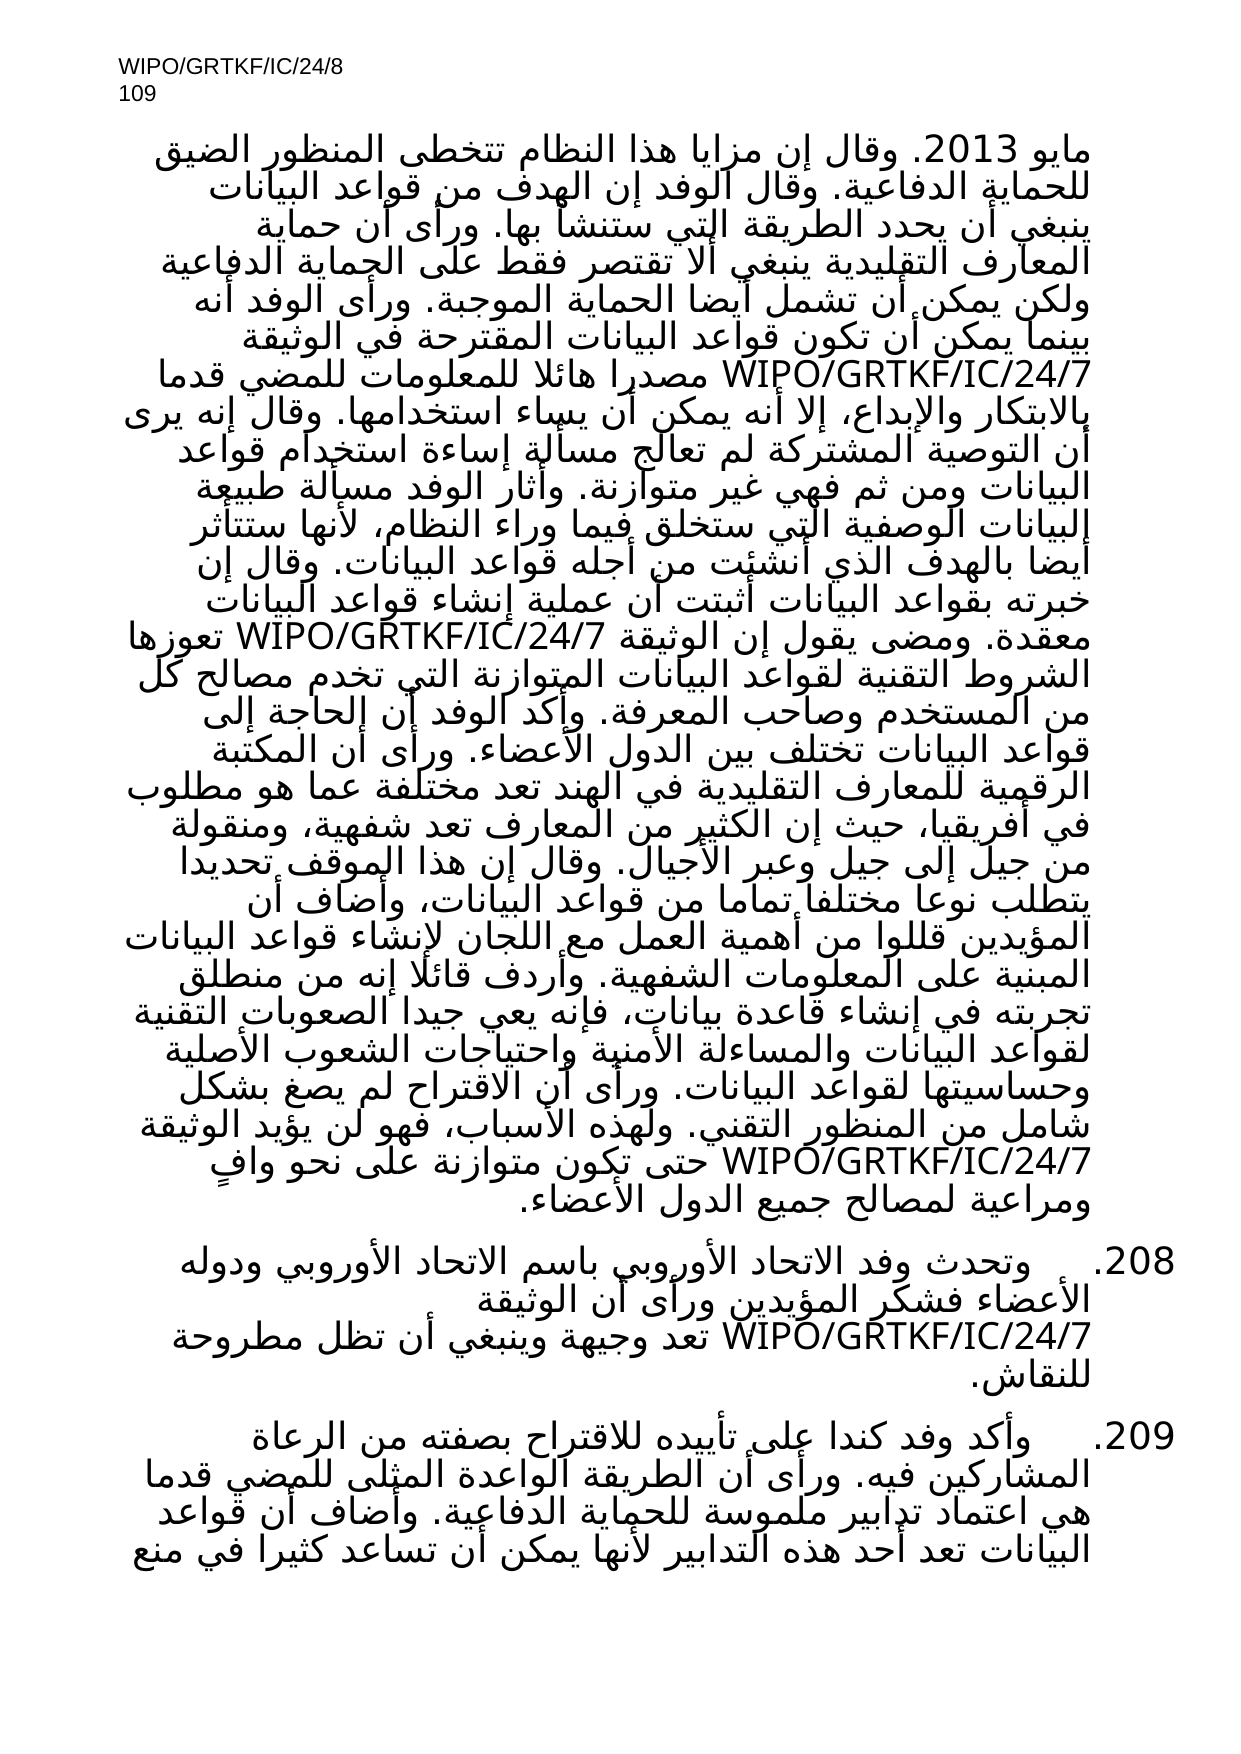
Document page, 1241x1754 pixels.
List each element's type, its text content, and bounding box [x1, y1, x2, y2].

text وتحدث وفد الاتحاد الأوروبي باسم الاتحاد الأوروبي ودوله الأعضاء فشكر المؤيدين ورأى أن الوثيقة WIPO/GRTKF/IC/24/7 تعد وجيهة وينبغي أن تظل مطروحة للنقاش. [118, 1245, 1092, 1395]
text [118, 1420, 1092, 1570]
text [118, 132, 1092, 1220]
